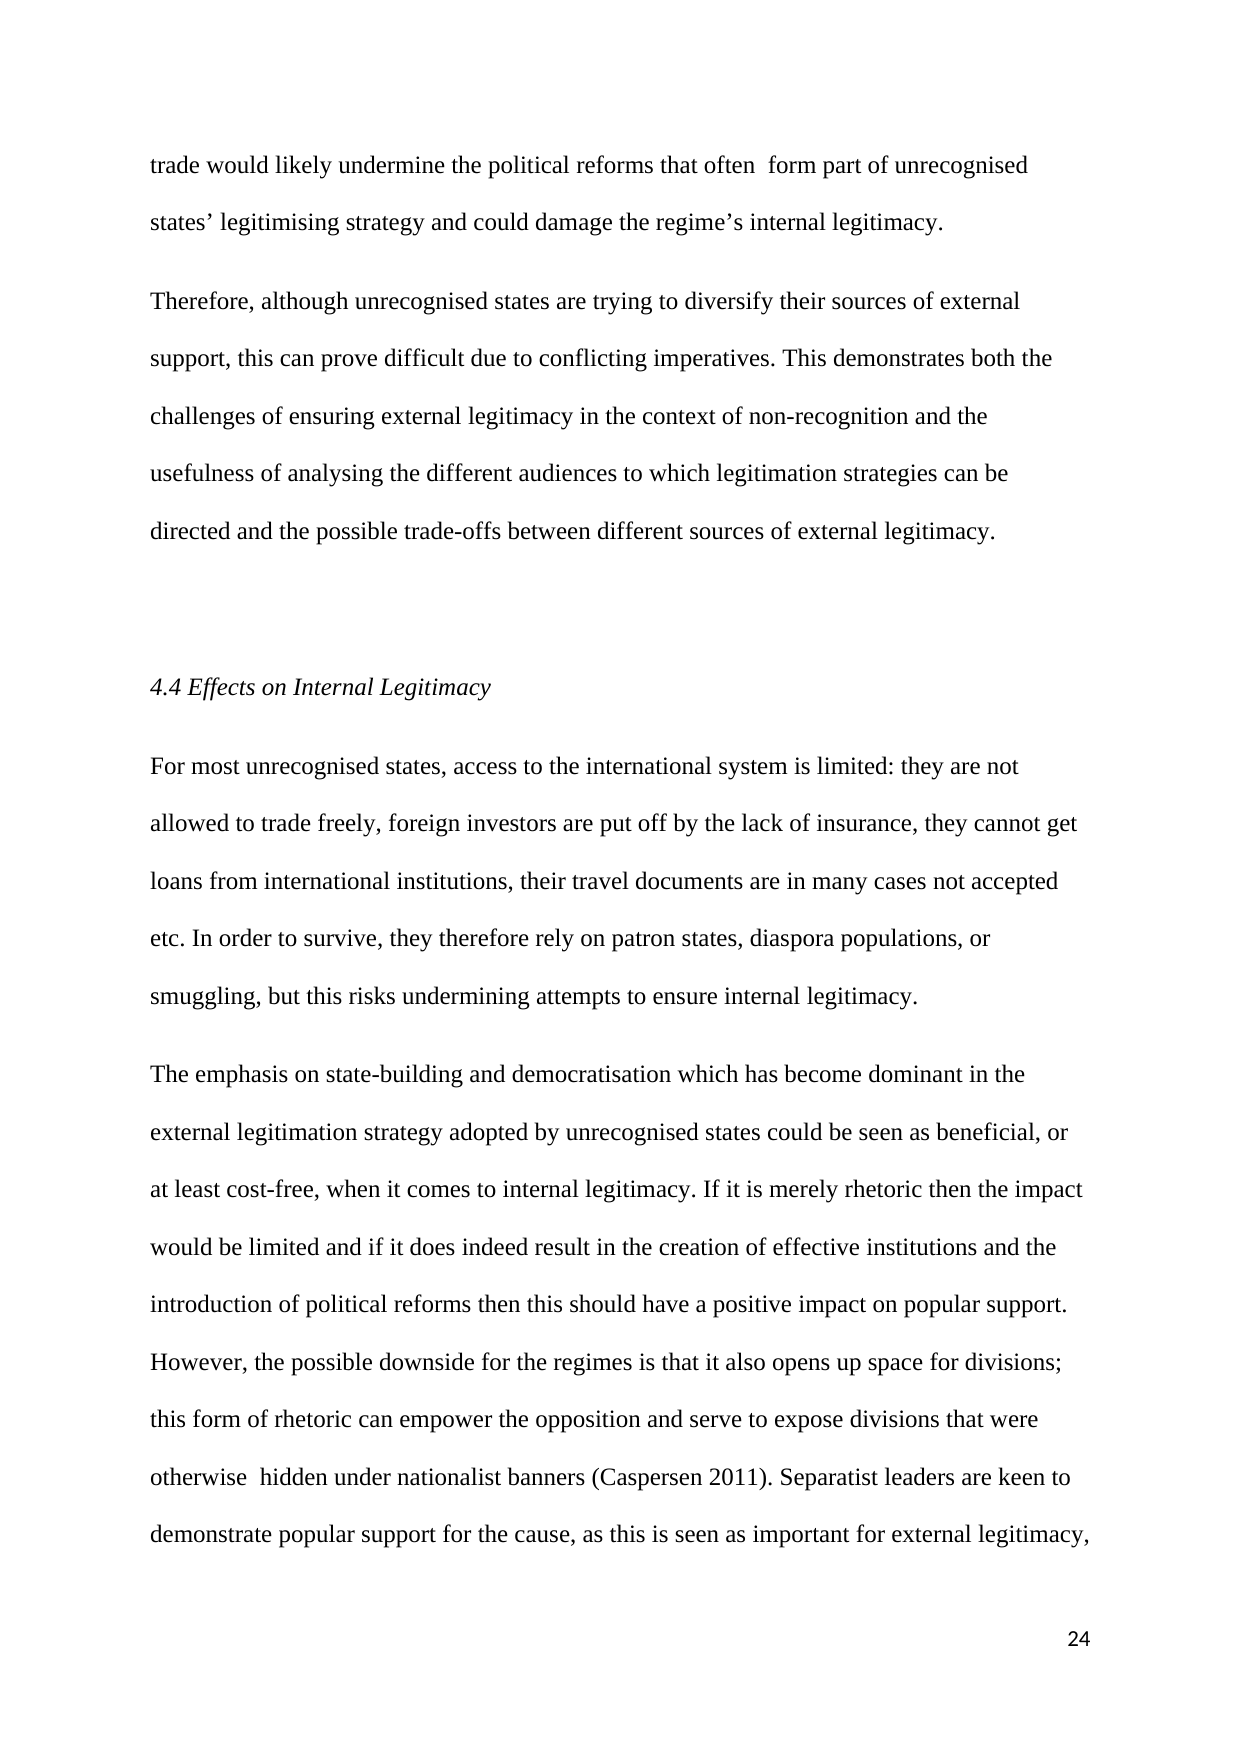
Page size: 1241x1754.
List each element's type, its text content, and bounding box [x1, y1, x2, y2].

text Therefore, although unrecognised states are trying to diversify their sources of external support, this can prove difficult due to conflicting imperatives. This demonstrates both the challenges of ensuring external legitimacy in the context of non-recognition and the usefulness of analysing the different audiences to which legitimation strategies can be directed and the possible trade-offs between different sources of external legitimacy. [150, 286, 1090, 544]
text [150, 1059, 1090, 1548]
text 4.4 Effects on Internal Legitimacy [150, 672, 1090, 701]
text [150, 150, 1090, 236]
text For most unrecognised states, access to the international system is limited: they are not allowed to trade freely, foreign investors are put off by the lack of insurance, they cannot get loans from international institutions, their travel documents are in many cases not accepted etc. In order to survive, they therefore rely on patron states, diaspora populations, or smuggling, but this risks undermining attempts to ensure internal legitimacy. [150, 751, 1090, 1009]
